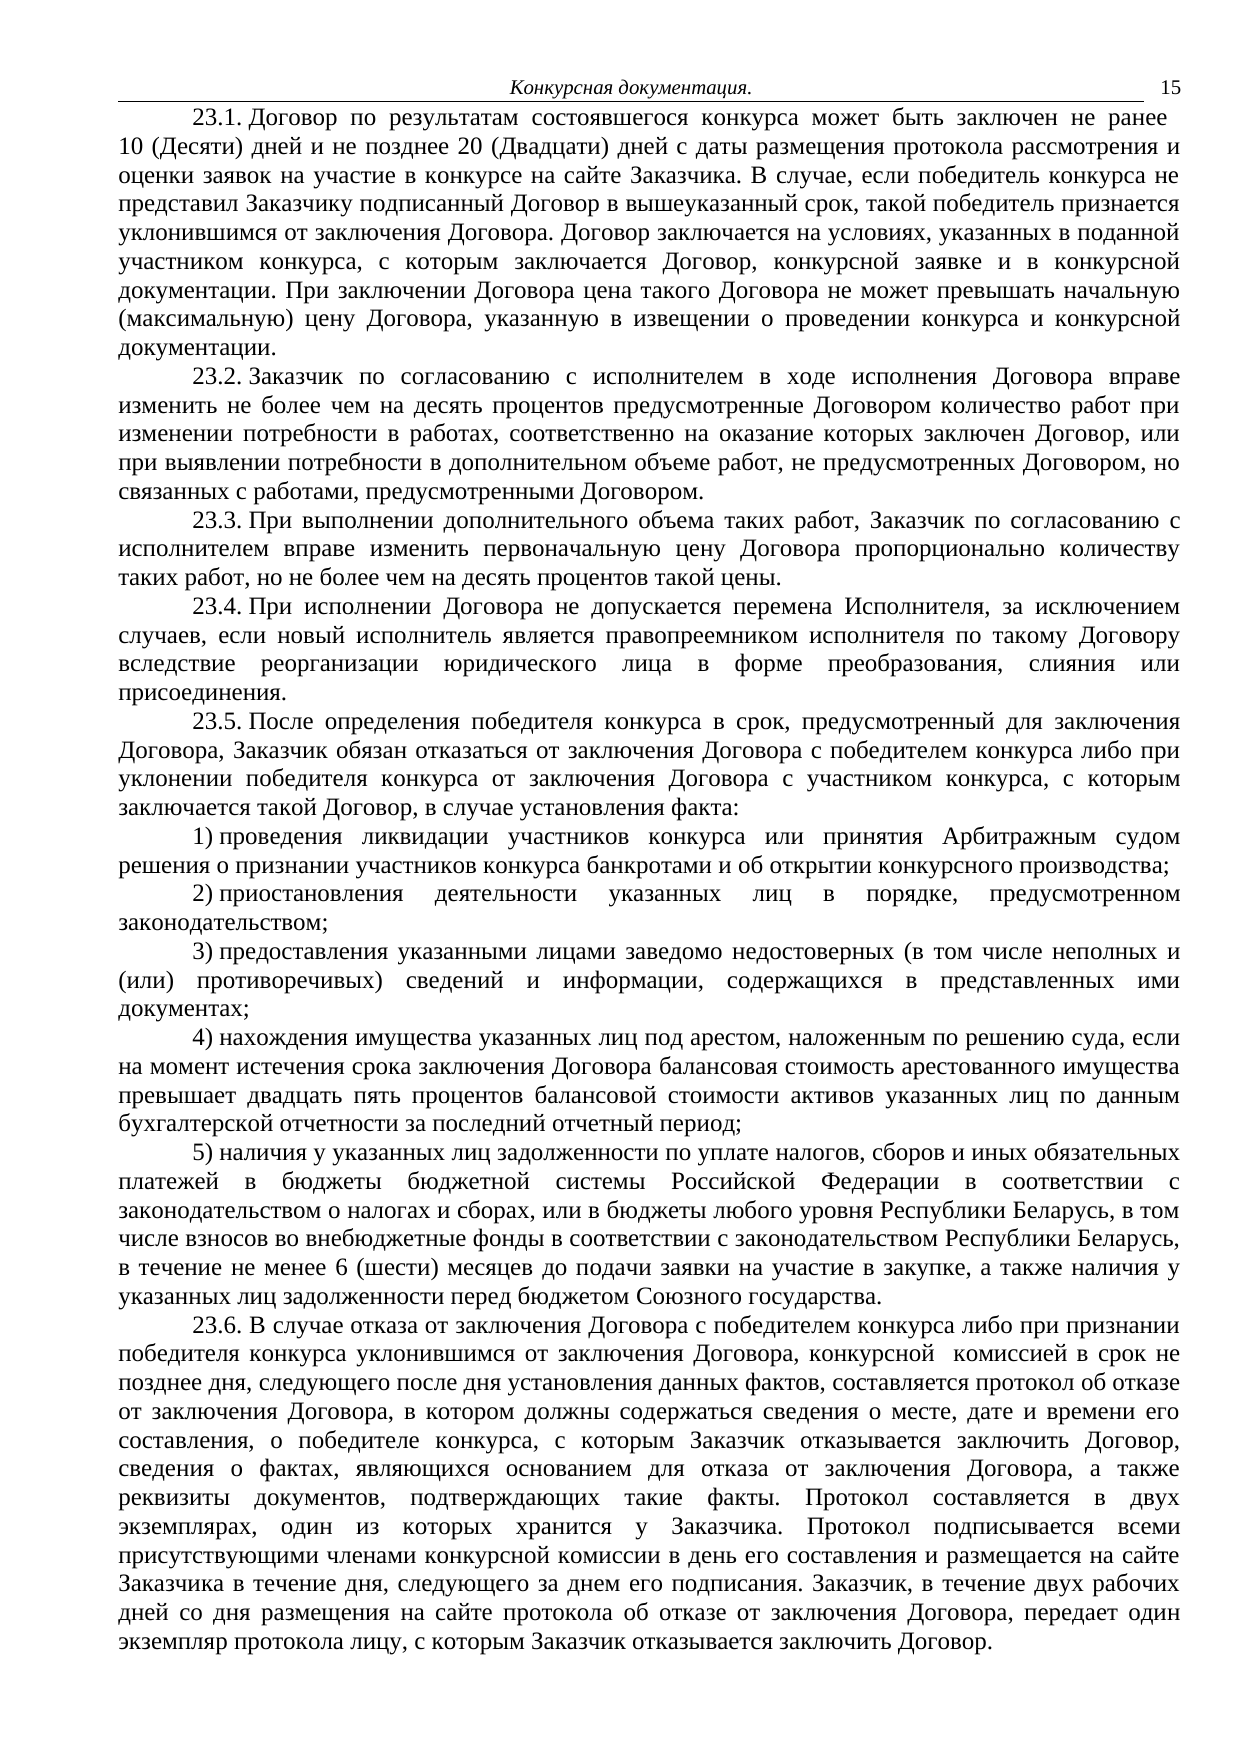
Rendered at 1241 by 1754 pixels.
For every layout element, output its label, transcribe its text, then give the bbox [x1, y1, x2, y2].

text 23.5. После определения победителя конкурса в срок, предусмотренный для заключения Договора, Заказчик обязан отказаться от заключения Договора с победителем конкурса либо при уклонении победителя конкурса от заключения Договора с участником конкурса, с которым заключается такой Договор, в случае установления факта: [118, 706, 1181, 821]
text 23.6. В случае отказа от заключения Договора с победителем конкурса либо при признании победителя конкурса уклонившимся от заключения Договора, конкурсной комиссией в срок не позднее дня, следующего после дня установления данных фактов, составляется протокол об отказе от заключения Договора, в котором должны содержаться сведения о месте, дате и времени его составления, о победителе конкурса, с которым Заказчик отказывается заключить Договор, сведения о фактах, являющихся основанием для отказа от заключения Договора, а также реквизиты документов, подтверждающих такие факты. Протокол составляется в двух экземплярах, один из которых хранится у Заказчика. Протокол подписывается всеми присутствующими членами конкурсной комиссии в день его составления и размещается на сайте Заказчика в течение дня, следующего за днем его подписания. Заказчик, в течение двух рабочих дней со дня размещения на сайте протокола об отказе от заключения Договора, передает один экземпляр протокола лицу, с которым Заказчик отказывается заключить Договор. [118, 1310, 1181, 1655]
text 23.2. Заказчик по согласованию с исполнителем в ходе исполнения Договора вправе изменить не более чем на десять процентов предусмотренные Договором количество работ при изменении потребности в работах, соответственно на оказание которых заключен Договор, или при выявлении потребности в дополнительном объеме работ, не предусмотренных Договором, но связанных с работами, предусмотренными Договором. [118, 361, 1181, 505]
text 1) проведения ликвидации участников конкурса или принятия Арбитражным судом решения о признании участников конкурса банкротами и об открытии конкурсного производства; [118, 821, 1181, 878]
text 3) предоставления указанными лицами заведомо недостоверных (в том числе неполных и (или) противоречивых) сведений и информации, содержащихся в представленных ими документах; [118, 936, 1181, 1022]
text 2) приостановления деятельности указанных лиц в порядке, предусмотренном законодательством; [118, 878, 1181, 936]
text 23.3. При выполнении дополнительного объема таких работ, Заказчик по согласованию с исполнителем вправе изменить первоначальную цену Договора пропорционально количеству таких работ, но не более чем на десять процентов такой цены. [118, 505, 1181, 591]
text 23.4. При исполнении Договора не допускается перемена Исполнителя, за исключением случаев, если новый исполнитель является правопреемником исполнителя по такому Договору вследствие реорганизации юридического лица в форме преобразования, слияния или присоединения. [118, 591, 1181, 706]
text 23.1. Договор по результатам состоявшегося конкурса может быть заключен не ранее 10 (Десяти) дней и не позднее 20 (Двадцати) дней с даты размещения протокола рассмотрения и оценки заявок на участие в конкурсе на сайте Заказчика. В случае, если победитель конкурса не представил Заказчику подписанный Договор в вышеуказанный срок, такой победитель признается уклонившимся от заключения Договора. Договор заключается на условиях, указанных в поданной участником конкурса, с которым заключается Договор, конкурсной заявке и в конкурсной документации. При заключении Договора цена такого Договора не может превышать начальную (максимальную) цену Договора, указанную в извещении о проведении конкурса и конкурсной документации. [118, 102, 1181, 361]
text 4) нахождения имущества указанных лиц под арестом, наложенным по решению суда, если на момент истечения срока заключения Договора балансовая стоимость арестованного имущества превышает двадцать пять процентов балансовой стоимости активов указанных лиц по данным бухгалтерской отчетности за последний отчетный период; [118, 1022, 1181, 1137]
text 5) наличия у указанных лиц задолженности по уплате налогов, сборов и иных обязательных платежей в бюджеты бюджетной системы Российской Федерации в соответствии с законодательством о налогах и сборах, или в бюджеты любого уровня Республики Беларусь, в том числе взносов во внебюджетные фонды в соответствии с законодательством Республики Беларусь, в течение не менее 6 (шести) месяцев до подачи заявки на участие в закупке, а также наличия у указанных лиц задолженности перед бюджетом Союзного государства. [118, 1137, 1181, 1310]
